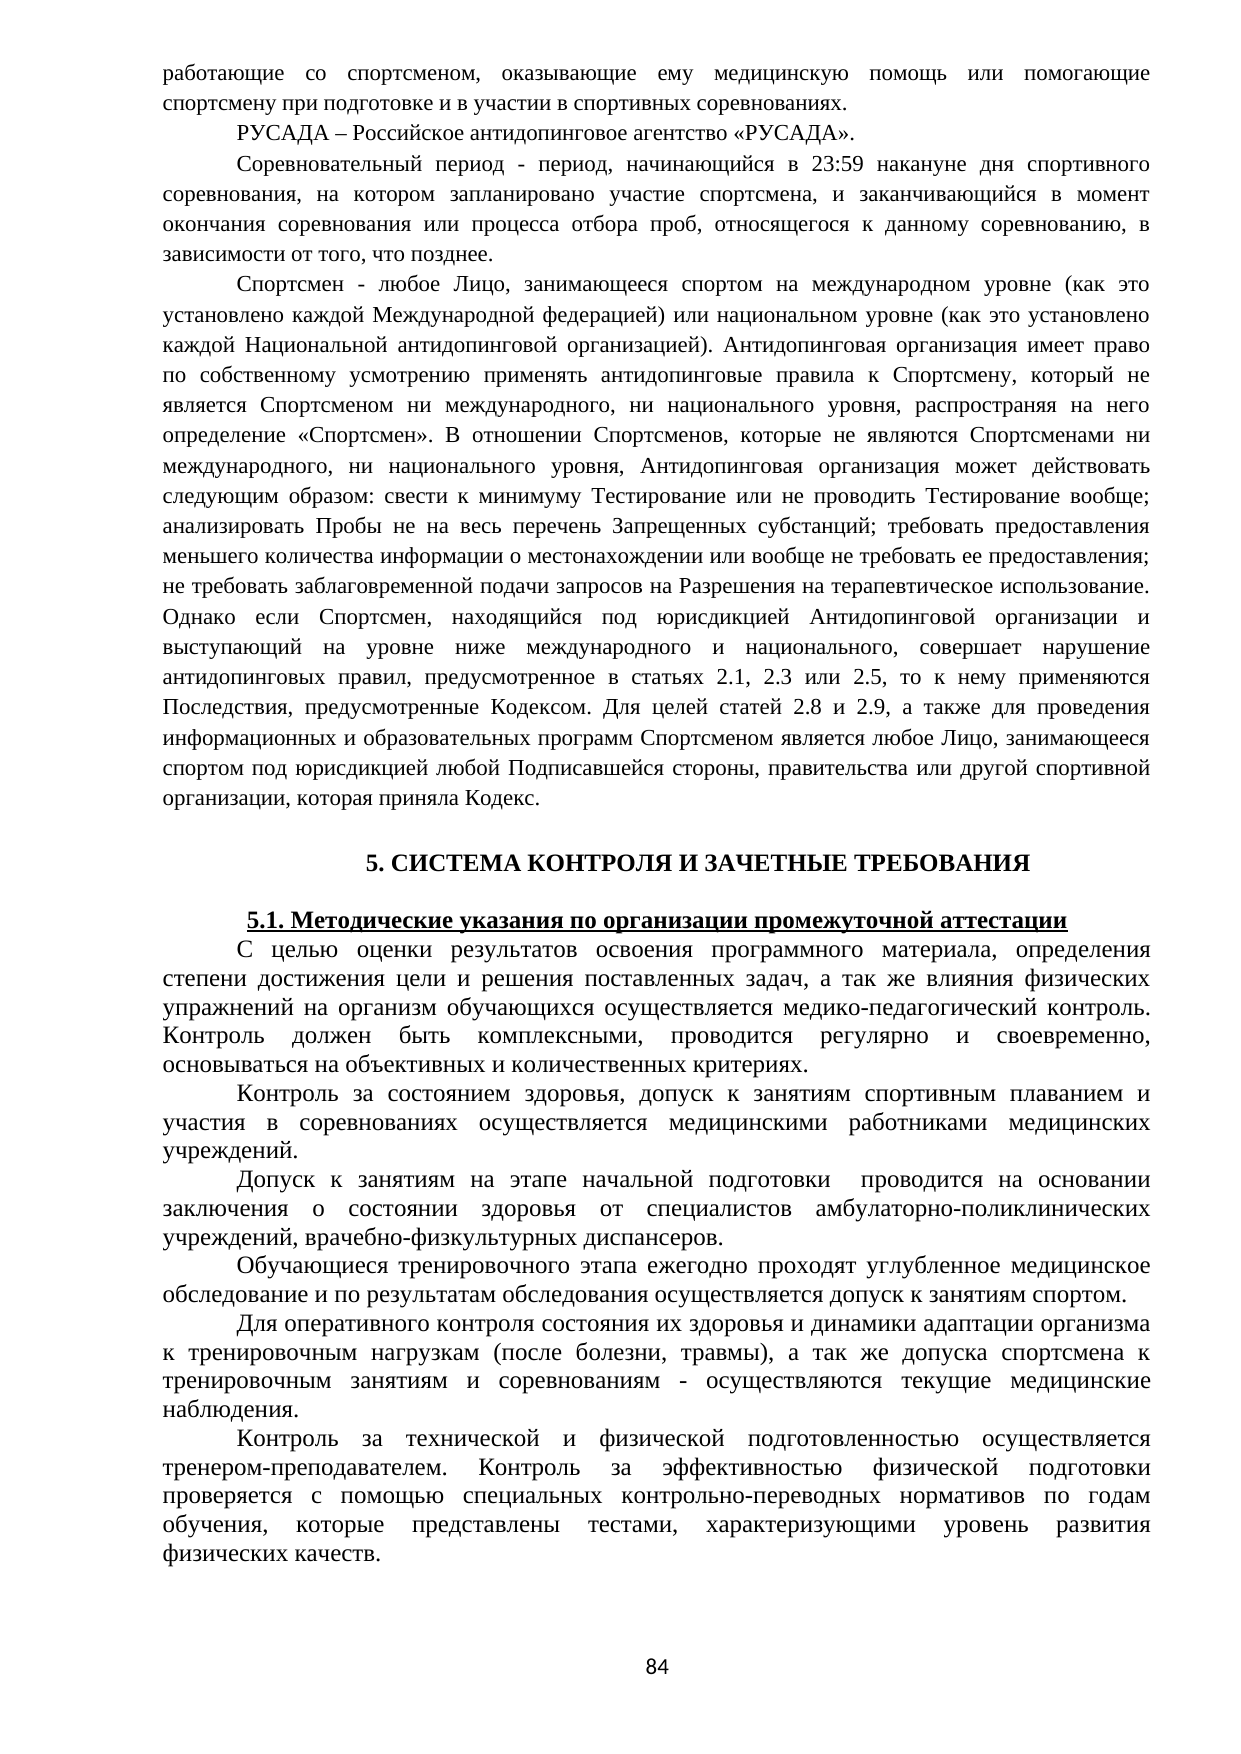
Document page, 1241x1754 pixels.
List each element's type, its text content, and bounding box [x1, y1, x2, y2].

text РУСАДА – Российское антидопинговое агентство «РУСАДА». [162, 119, 1152, 146]
text Контроль за состоянием здоровья, допуск к занятиям спортивным плаванием и участия в соревнованиях осуществляется медицинскими работниками медицинских учреждений. [162, 1078, 1152, 1164]
text Контроль за технической и физической подготовленностью осуществляется тренером-преподавателем. Контроль за эффективностью физической подготовки проверяется с помощью специальных контрольно-переводных нормативов по годам обучения, которые представлены тестами, характеризующими уровень развития физических качеств. [162, 1423, 1152, 1567]
text Спортсмен - любое Лицо, занимающееся спортом на международном уровне (как это установлено каждой Международной федерацией) или национальном уровне (как это установлено каждой Национальной антидопинговой организацией). Антидопинговая организация имеет право по собственному усмотрению применять антидопинговые правила к Спортсмену, который не является Спортсменом ни международного, ни национального уровня, распространяя на него определение «Спортсмен». В отношении Спортсменов, которые не являются Спортсменами ни международного, ни национального уровня, Антидопинговая организация может действовать следующим образом: свести к минимуму Тестирование или не проводить Тестирование вообще; анализировать Пробы не на весь перечень Запрещенных субстанций; требовать предоставления меньшего количества информации о местонахождении или вообще не требовать ее предоставления; не требовать заблаговременной подачи запросов на Разрешения на терапевтическое использование. Однако если Спортсмен, находящийся под юрисдикцией Антидопинговой организации и выступающий на уровне ниже международного и национального, совершает нарушение антидопинговых правил, предусмотренное в статьях 2.1, 2.3 или 2.5, то к нему применяются Последствия, предусмотренные Кодексом. Для целей статей 2.8 и 2.9, а также для проведения информационных и образовательных программ Спортсменом является любое Лицо, занимающееся спортом под юрисдикцией любой Подписавшейся стороны, правительства или другой спортивной организации, которая приняла Кодекс. [162, 271, 1152, 810]
text Соревновательный период - период, начинающийся в 23:59 накануне дня спортивного соревнования, на котором запланировано участие спортсмена, и заканчивающийся в момент окончания соревнования или процесса отбора проб, относящегося к данному соревнованию, в зависимости от того, что позднее. [162, 150, 1152, 267]
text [162, 59, 1152, 116]
text Обучающиеся тренировочного этапа ежегодно проходят углубленное медицинское обследование и по результатам обследования осуществляется допуск к занятиям спортом. [162, 1250, 1152, 1308]
text С целью оценки результатов освоения программного материала, определения степени достижения цели и решения поставленных задач, а так же влияния физических упражнений на организм обучающихся осуществляется медико-педагогический контроль. Контроль должен быть комплексными, проводится регулярно и своевременно, основываться на объективных и количественных критериях. [162, 934, 1152, 1078]
text 5.1. Методические указания по организации промежуточной аттестации [162, 905, 1152, 934]
text Допуск к занятиям на этапе начальной подготовки проводится на основании заключения о состоянии здоровья от специалистов амбулаторно-поликлинических учреждений, врачебно-физкультурных диспансеров. [162, 1164, 1152, 1250]
text 5. СИСТЕМА КОНТРОЛЯ И ЗАЧЕТНЫЕ ТРЕБОВАНИЯ [244, 848, 1152, 877]
text Для оперативного контроля состояния их здоровья и динамики адаптации организма к тренировочным нагрузкам (после болезни, травмы), а так же допуска спортсмена к тренировочным занятиям и соревнованиям - осуществляются текущие медицинские наблюдения. [162, 1308, 1152, 1423]
